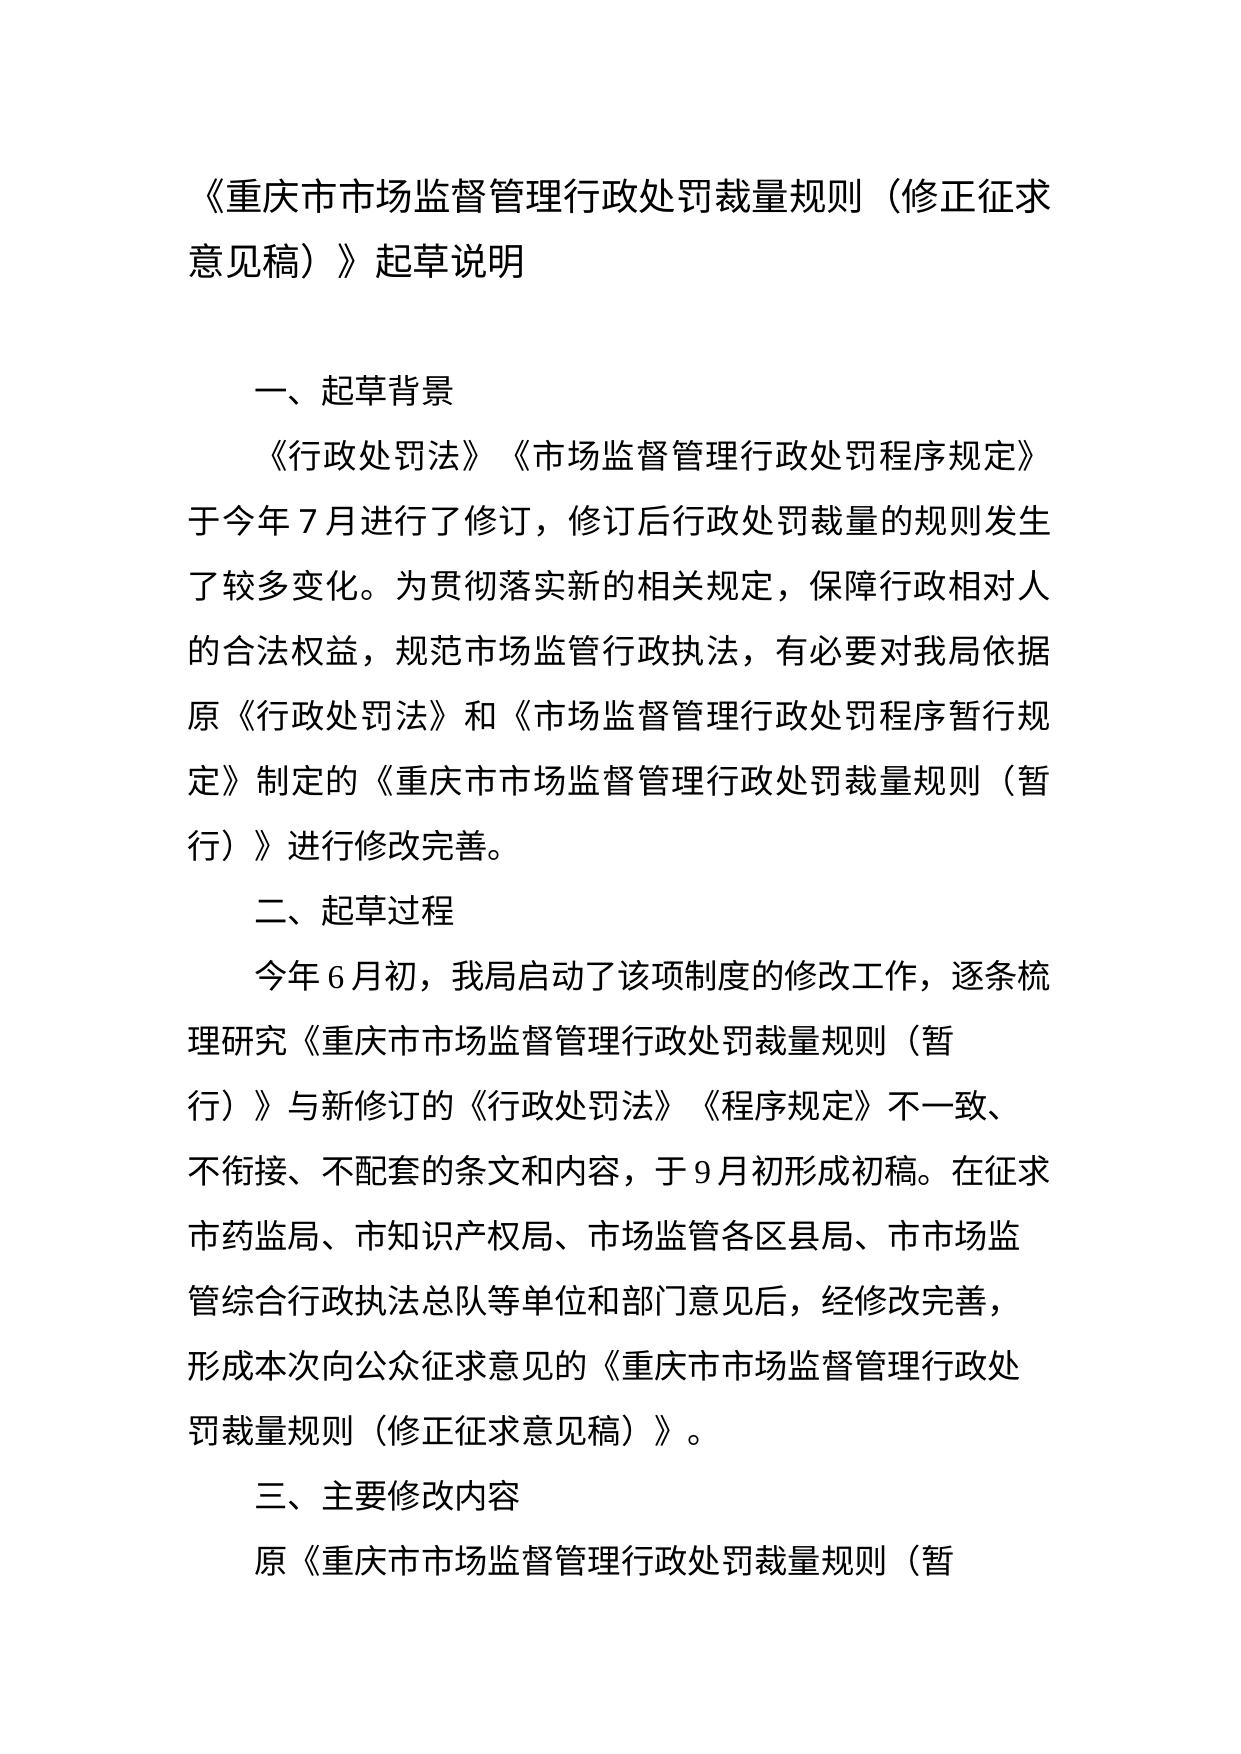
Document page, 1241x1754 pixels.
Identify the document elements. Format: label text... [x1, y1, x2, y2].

list 《行政处罚法》《市场监督管理行政处罚程序规定》于今年7月进行了修订，修订后行政处罚裁量的规则发生了较多变化。为贯彻落实新的相关规定，保障行政相对人的合法权益，规范市场监管行政执法，有必要对我局依据原《行政处罚法》和《市场监督管理行政处罚程序暂行规定》制定的《重庆市市场监督管理行政处罚裁量规则（暂行）》进行修改完善。 [187, 422, 1053, 877]
list 起草过程 [187, 877, 1053, 942]
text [187, 1527, 1053, 1592]
list 今年6月初，我局启动了该项制度的修改工作，逐条梳理研究《重庆市市场监督管理行政处罚裁量规则（暂行）》与新修订的《行政处罚法》《程序规定》不一致、不衔接、不配套的条文和内容，于9月初形成初稿。在征求市药监局、市知识产权局、市场监管各区县局、市市场监管综合行政执法总队等单位和部门意见后，经修改完善，形成本次向公众征求意见的《重庆市市场监督管理行政处罚裁量规则（修正征求意见稿）》。 [187, 942, 1053, 1462]
text 《重庆市市场监督管理行政处罚裁量规则（修正征求意见稿）》起草说明 [187, 162, 1053, 292]
list 三、主要修改内容 [187, 1462, 1053, 1527]
list 起草背景 [187, 357, 1053, 422]
